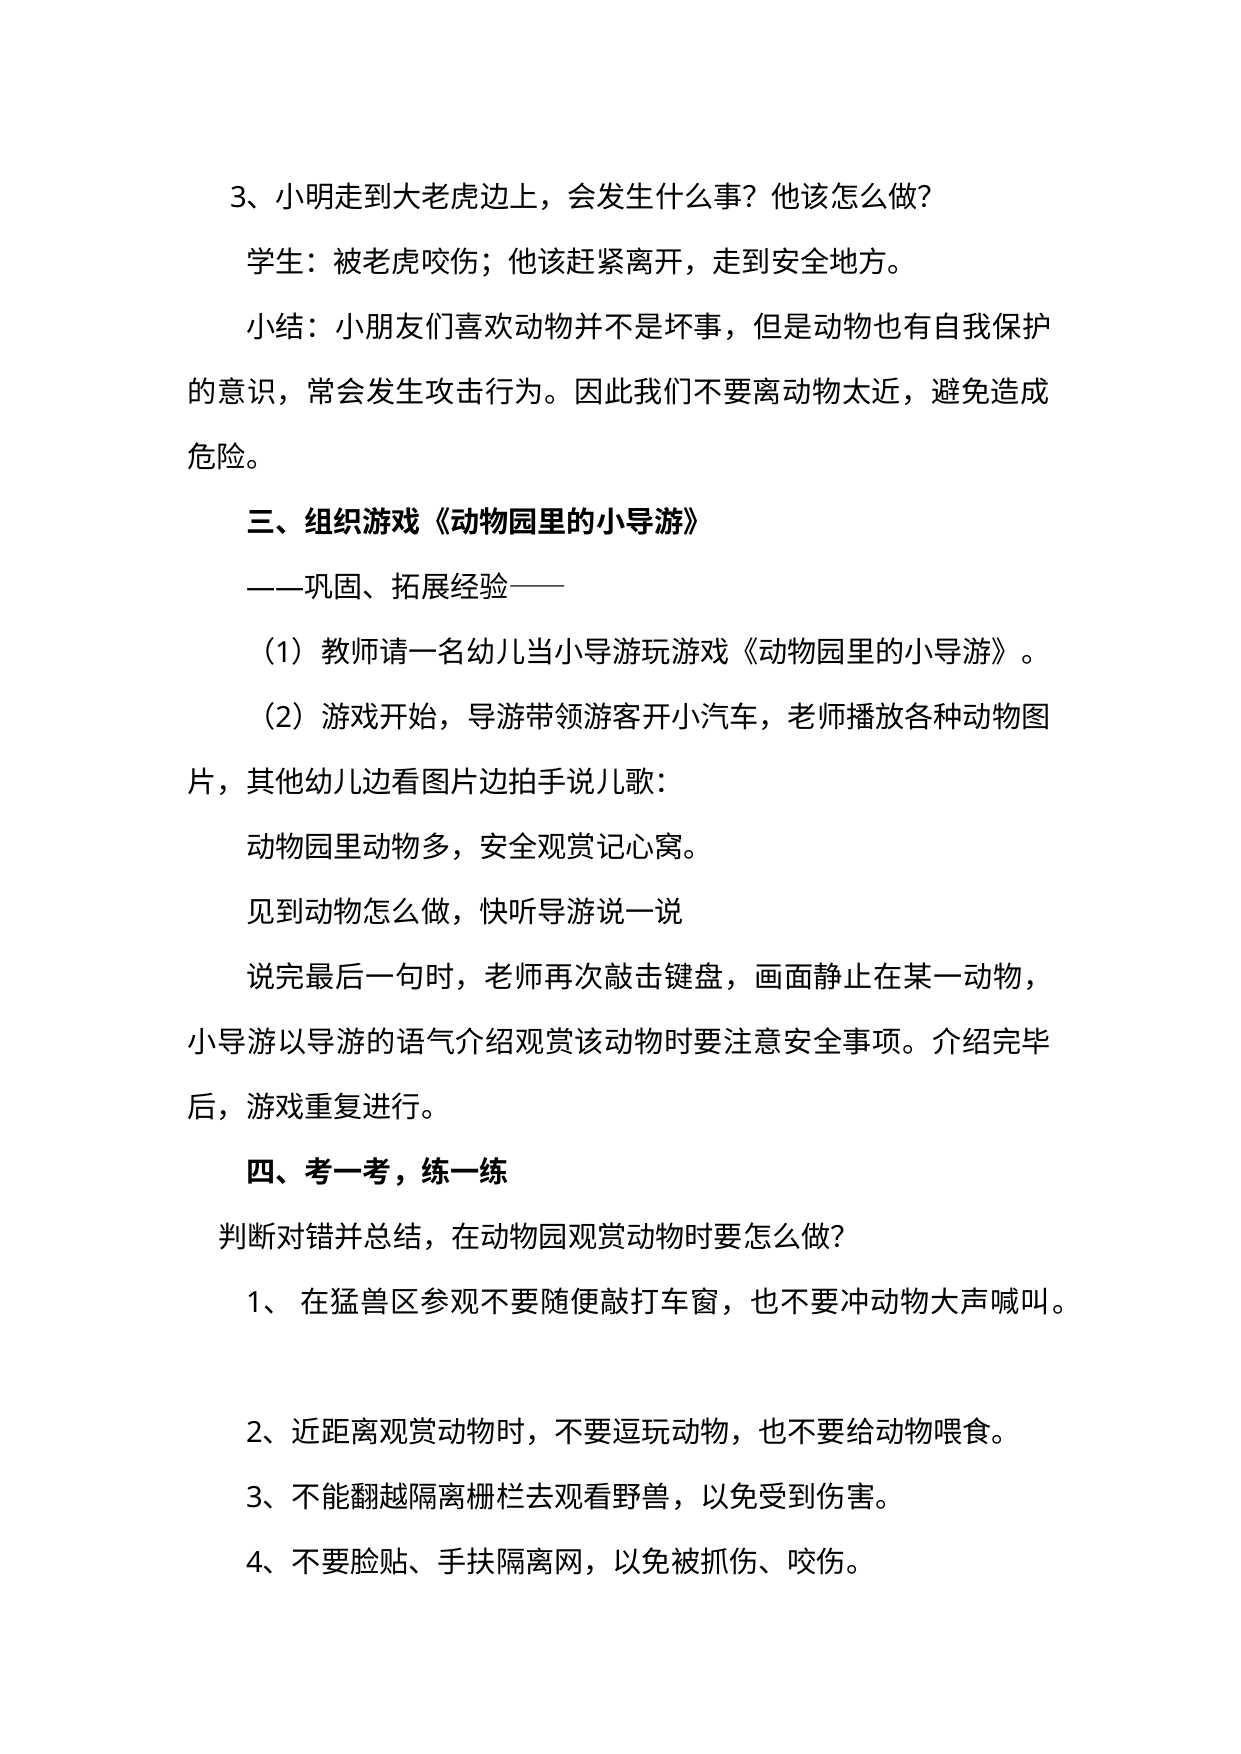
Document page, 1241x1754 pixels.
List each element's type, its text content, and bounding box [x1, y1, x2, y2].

text 动物园里动物多，安全观赏记心窝。 [187, 812, 1053, 877]
text 3、不能翻越隔离栅栏去观看野兽，以免受到伤害。 [187, 1462, 1053, 1527]
text 3、小明走到大老虎边上，会发生什么事？他该怎么做？ [187, 162, 1053, 227]
text 见到动物怎么做，快听导游说一说 [187, 877, 1053, 942]
text 2、近距离观赏动物时，不要逗玩动物，也不要给动物喂食。 [187, 1397, 1053, 1462]
text 小结：小朋友们喜欢动物并不是坏事，但是动物也有自我保护的意识，常会发生攻击行为。因此我们不要离动物太近，避免造成危险。 [187, 292, 1053, 487]
text （2）游戏开始，导游带领游客开小汽车，老师播放各种动物图片，其他幼儿边看图片边拍手说儿歌： [187, 682, 1053, 812]
text 判断对错并总结，在动物园观赏动物时要怎么做？ [187, 1202, 1053, 1267]
text 学生：被老虎咬伤；他该赶紧离开，走到安全地方。 [187, 227, 1053, 292]
text 三、组织游戏《动物园里的小导游》 [187, 487, 1053, 552]
list 考一考，练一练 [187, 1137, 1053, 1202]
text 4、不要脸贴、手扶隔离网，以免被抓伤、咬伤。 [187, 1527, 1053, 1592]
text （1）教师请一名幼儿当小导游玩游戏《动物园里的小导游》。 [187, 617, 1053, 682]
text 1、 在猛兽区参观不要随便敲打车窗，也不要冲动物大声喊叫。 [187, 1267, 1053, 1397]
text ——巩固、拓展经验—— [187, 552, 1053, 617]
text 说完最后一句时，老师再次敲击键盘，画面静止在某一动物，小导游以导游的语气介绍观赏该动物时要注意安全事项。介绍完毕后，游戏重复进行。 [187, 942, 1053, 1137]
